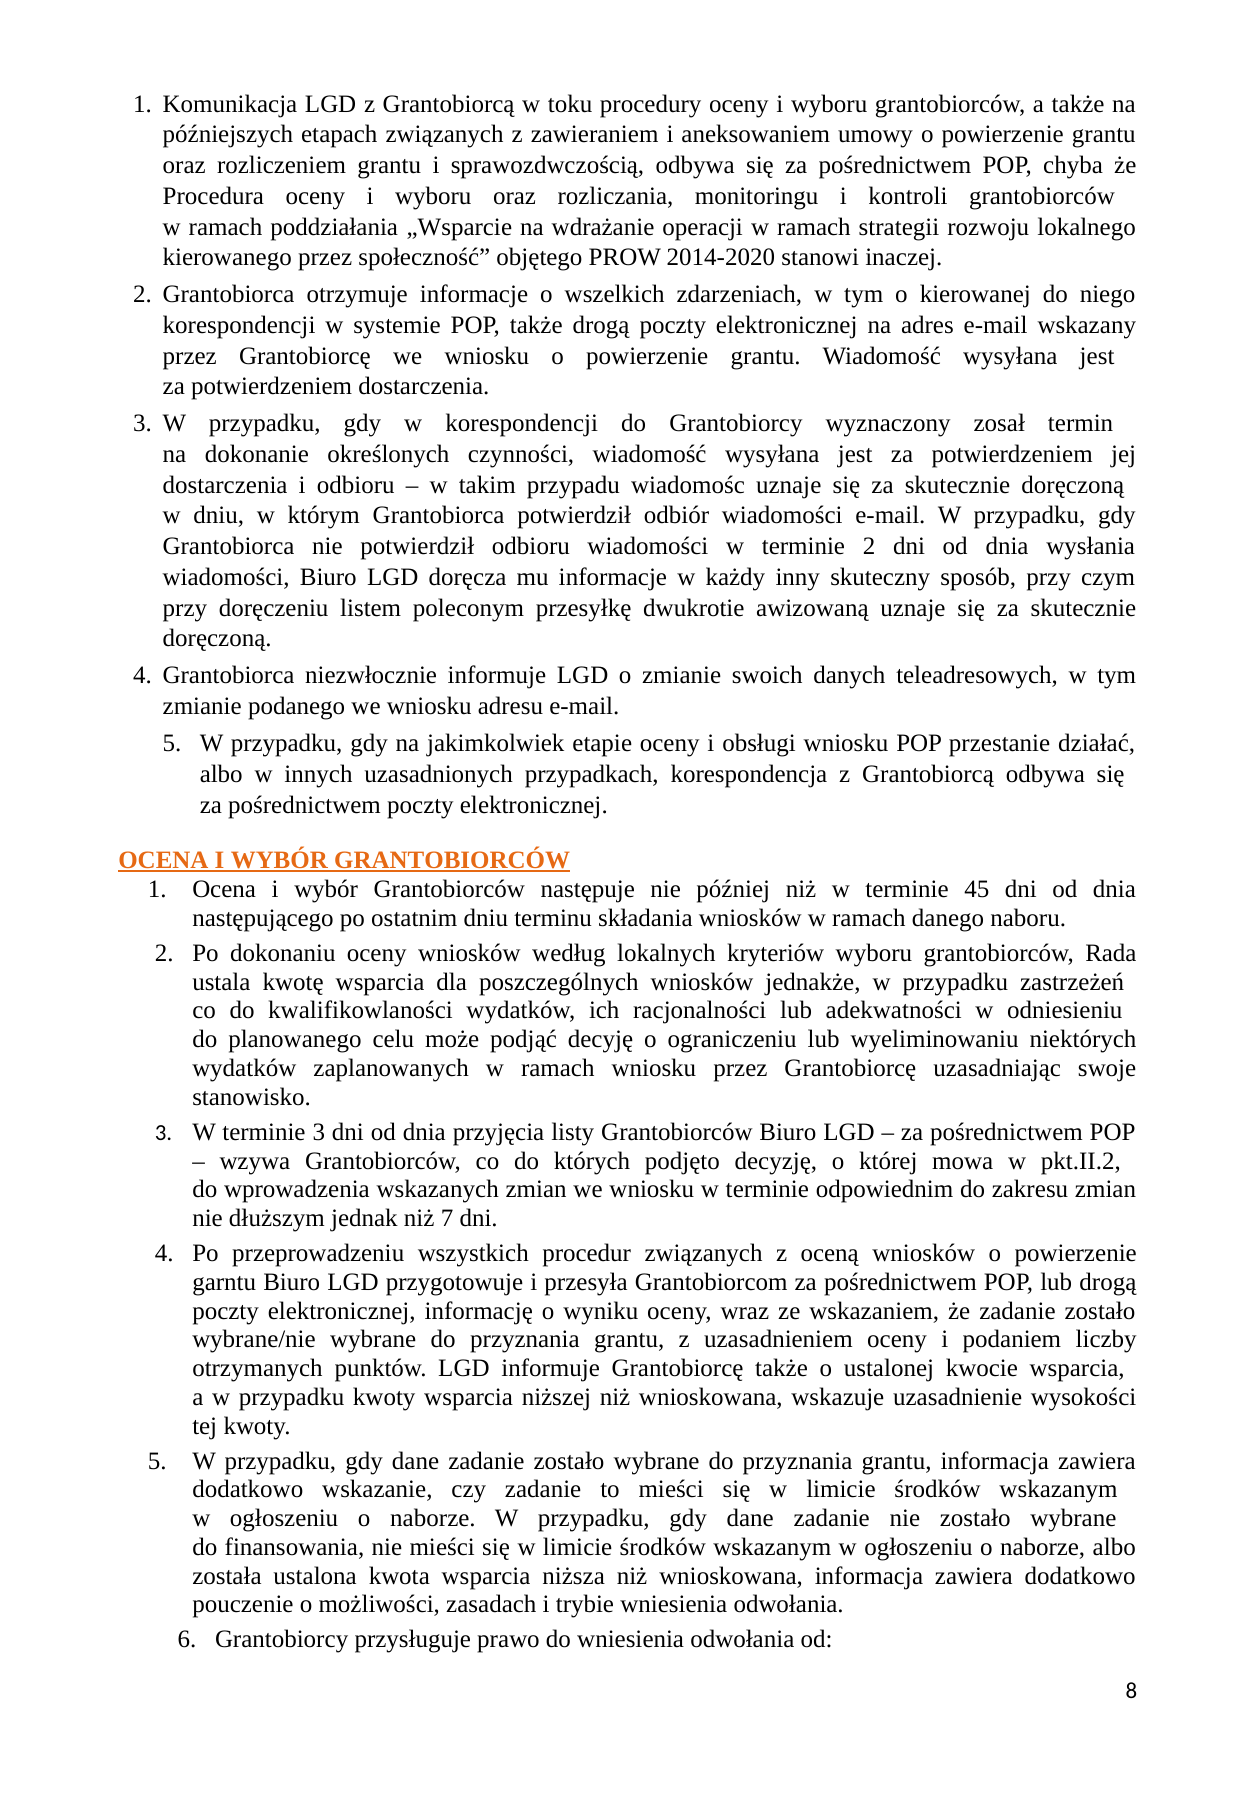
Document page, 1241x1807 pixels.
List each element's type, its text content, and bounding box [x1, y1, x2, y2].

list W przypadku, gdy na jakimkolwiek etapie oceny i obsługi wniosku POP przestanie działać, albo w innych uzasadnionych przypadkach, korespondencja z Grantobiorcą odbywa się za pośrednictwem poczty elektronicznej. [162, 728, 1137, 818]
list W terminie 3 dni od dnia przyjęcia listy Grantobiorców Biuro LGD – za pośrednictwem POP – wzywa Grantobiorców, co do których podjęto decyzję, o której mowa w pkt.II.2, do wprowadzenia wskazanych zmian we wniosku w terminie odpowiednim do zakresu zmian nie dłuższym jednak niż 7 dni. [154, 1117, 1137, 1232]
text OCENA I WYBÓR GRANTOBIORCÓW [118, 845, 1137, 874]
list Po dokonaniu oceny wniosków według lokalnych kryteriów wyboru grantobiorców, Rada ustala kwotę wsparcia dla poszczególnych wniosków jednakże, w przypadku zastrzeżeń co do kwalifikowlaności wydatków, ich racjonalności lub adekwatności w odniesieniu do planowanego celu może podjąć decyję o ograniczeniu lub wyeliminowaniu niektórych wydatków zaplanowanych w ramach wniosku przez Grantobiorcę uzasadniając swoje stanowisko. [154, 938, 1137, 1110]
list Grantobiorca otrzymuje informacje o wszelkich zdarzeniach, w tym o kierowanej do niego korespondencji w systemie POP, także drogą poczty elektronicznej na adres e-mail wskazany przez Grantobiorcę we wniosku o powierzenie grantu. Wiadomość wysyłana jest za potwierdzeniem dostarczenia. [133, 279, 1137, 400]
list W przypadku, gdy w korespondencji do Grantobiorcy wyznaczony zosał termin na dokonanie określonych czynności, wiadomość wysyłana jest za potwierdzeniem jej dostarczenia i odbioru – w takim przypadu wiadomośc uznaje się za skutecznie doręczoną w dniu, w którym Grantobiorca potwierdził odbiór wiadomości e-mail. W przypadku, gdy Grantobiorca nie potwierdził odbioru wiadomości w terminie 2 dni od dnia wysłania wiadomości, Biuro LGD doręcza mu informacje w każdy inny skuteczny sposób, przy czym przy doręczeniu listem poleconym przesyłkę dwukrotie awizowaną uznaje się za skutecznie doręczoną. [133, 408, 1137, 652]
list Grantobiorcy przysługuje prawo do wniesienia odwołania od: [177, 1624, 1137, 1653]
list Komunikacja LGD z Grantobiorcą w toku procedury oceny i wyboru grantobiorców, a także na późniejszych etapach związanych z zawieraniem i aneksowaniem umowy o powierzenie grantu oraz rozliczeniem grantu i sprawozdwczością, odbywa się za pośrednictwem POP, chyba że Procedura oceny i wyboru oraz rozliczania, monitoringu i kontroli grantobiorców w ramach poddziałania „Wsparcie na wdrażanie operacji w ramach strategii rozwoju lokalnego kierowanego przez społeczność” objętego PROW 2014-2020 stanowi inaczej. [133, 89, 1137, 271]
list Ocena i wybór Grantobiorców następuje nie później niż w terminie 45 dni od dnia następującego po ostatnim dniu terminu składania wniosków w ramach danego naboru. [148, 874, 1137, 932]
list Grantobiorca niezwłocznie informuje LGD o zmianie swoich danych teleadresowych, w tym zmianie podanego we wniosku adresu e-mail. [133, 661, 1137, 720]
list Po przeprowadzeniu wszystkich procedur związanych z oceną wniosków o powierzenie garntu Biuro LGD przygotowuje i przesyła Grantobiorcom za pośrednictwem POP, lub drogą poczty elektronicznej, informację o wyniku oceny, wraz ze wskazaniem, że zadanie zostało wybrane/nie wybrane do przyznania grantu, z uzasadnieniem oceny i podaniem liczby otrzymanych punktów. LGD informuje Grantobiorcę także o ustalonej kwocie wsparcia, a w przypadku kwoty wsparcia niższej niż wnioskowana, wskazuje uzasadnienie wysokości tej kwoty. [154, 1238, 1137, 1439]
list W przypadku, gdy dane zadanie zostało wybrane do przyznania grantu, informacja zawiera dodatkowo wskazanie, czy zadanie to mieści się w limicie środków wskazanym w ogłoszeniu o naborze. W przypadku, gdy dane zadanie nie zostało wybrane do finansowania, nie mieści się w limicie środków wskazanym w ogłoszeniu o naborze, albo została ustalona kwota wsparcia niższa niż wnioskowana, informacja zawiera dodatkowo pouczenie o możliwości, zasadach i trybie wniesienia odwołania. [148, 1446, 1137, 1618]
